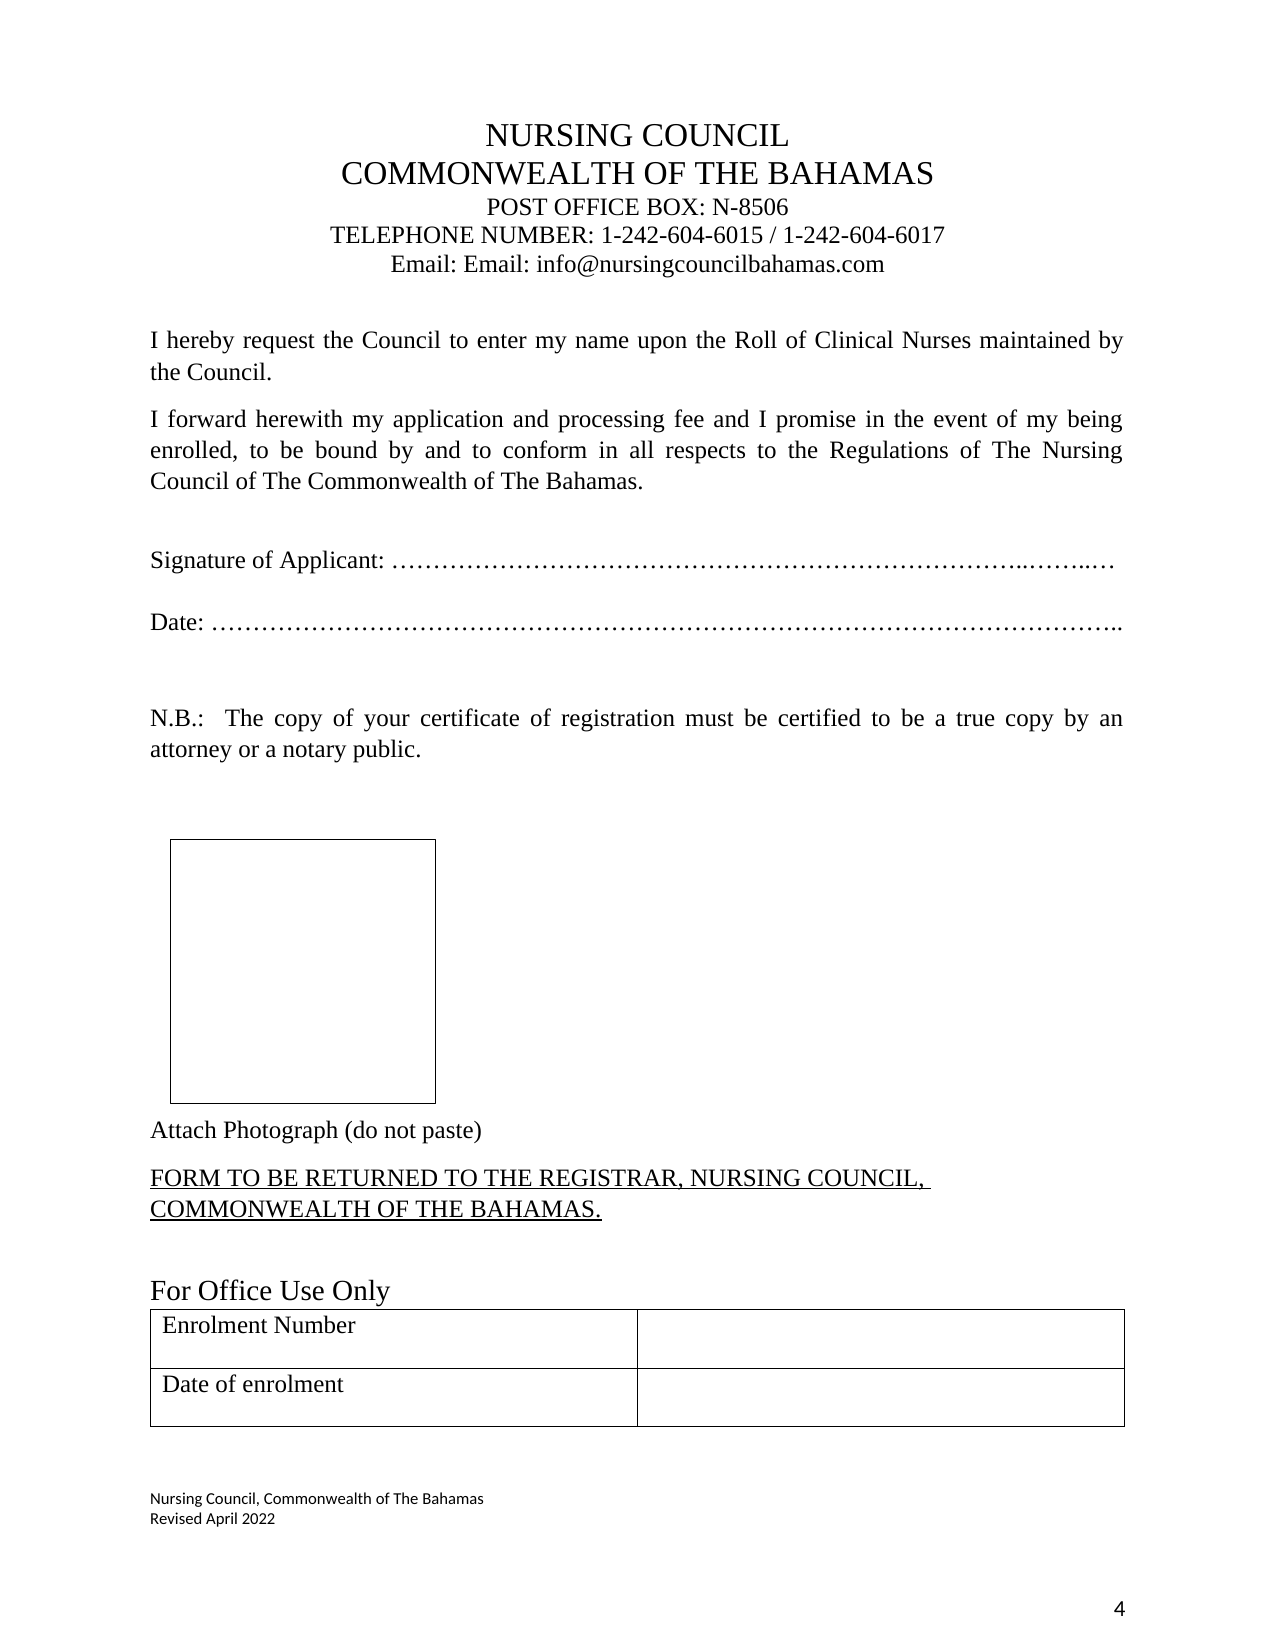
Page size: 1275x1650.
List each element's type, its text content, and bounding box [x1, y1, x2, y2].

table_cell Date of enrolment [151, 1369, 637, 1426]
text I hereby request the Council to enter my name upon the Roll of Clinical Nurses maintained by the Council. [150, 326, 1125, 385]
text POST OFFICE BOX: N-8506 [150, 192, 1125, 220]
text NURSING COUNCIL [150, 115, 1125, 153]
text Revised April 2022 [150, 1508, 1125, 1529]
list Date: ……………………………………………………………………………………………….. [150, 607, 1125, 636]
text Email: Email: info@nursingcouncilbahamas.com [150, 249, 1125, 278]
text Attach Photograph (do not paste) [150, 1115, 1125, 1144]
text TELEPHONE NUMBER: 1-242-604-6015 / 1-242-604-6017 [150, 220, 1125, 249]
text COMMONWEALTH OF THE BAHAMAS [150, 153, 1125, 192]
text Nursing Council, Commonwealth of The Bahamas [150, 1488, 1125, 1508]
table_cell [638, 1369, 1124, 1426]
text FORM TO BE RETURNED TO THE REGISTRAR, NURSING COUNCIL, COMMONWEALTH OF THE BAHAMAS. [150, 1163, 1125, 1223]
text N.B.: The copy of your certificate of registration must be certified to be a true copy by an attorney or a notary public. [150, 703, 1125, 762]
list Signature of Applicant: …………………………………………………………………..……..… [150, 545, 1125, 574]
text I forward herewith my application and processing fee and I promise in the event of my being enrolled, to be bound by and to conform in all respects to the Regulations of The Nursing Council of The Commonwealth of The Bahamas. [150, 404, 1125, 495]
text For Office Use Only [150, 1273, 1125, 1306]
table_header [638, 1310, 1124, 1368]
table_header Enrolment Number [151, 1310, 637, 1368]
